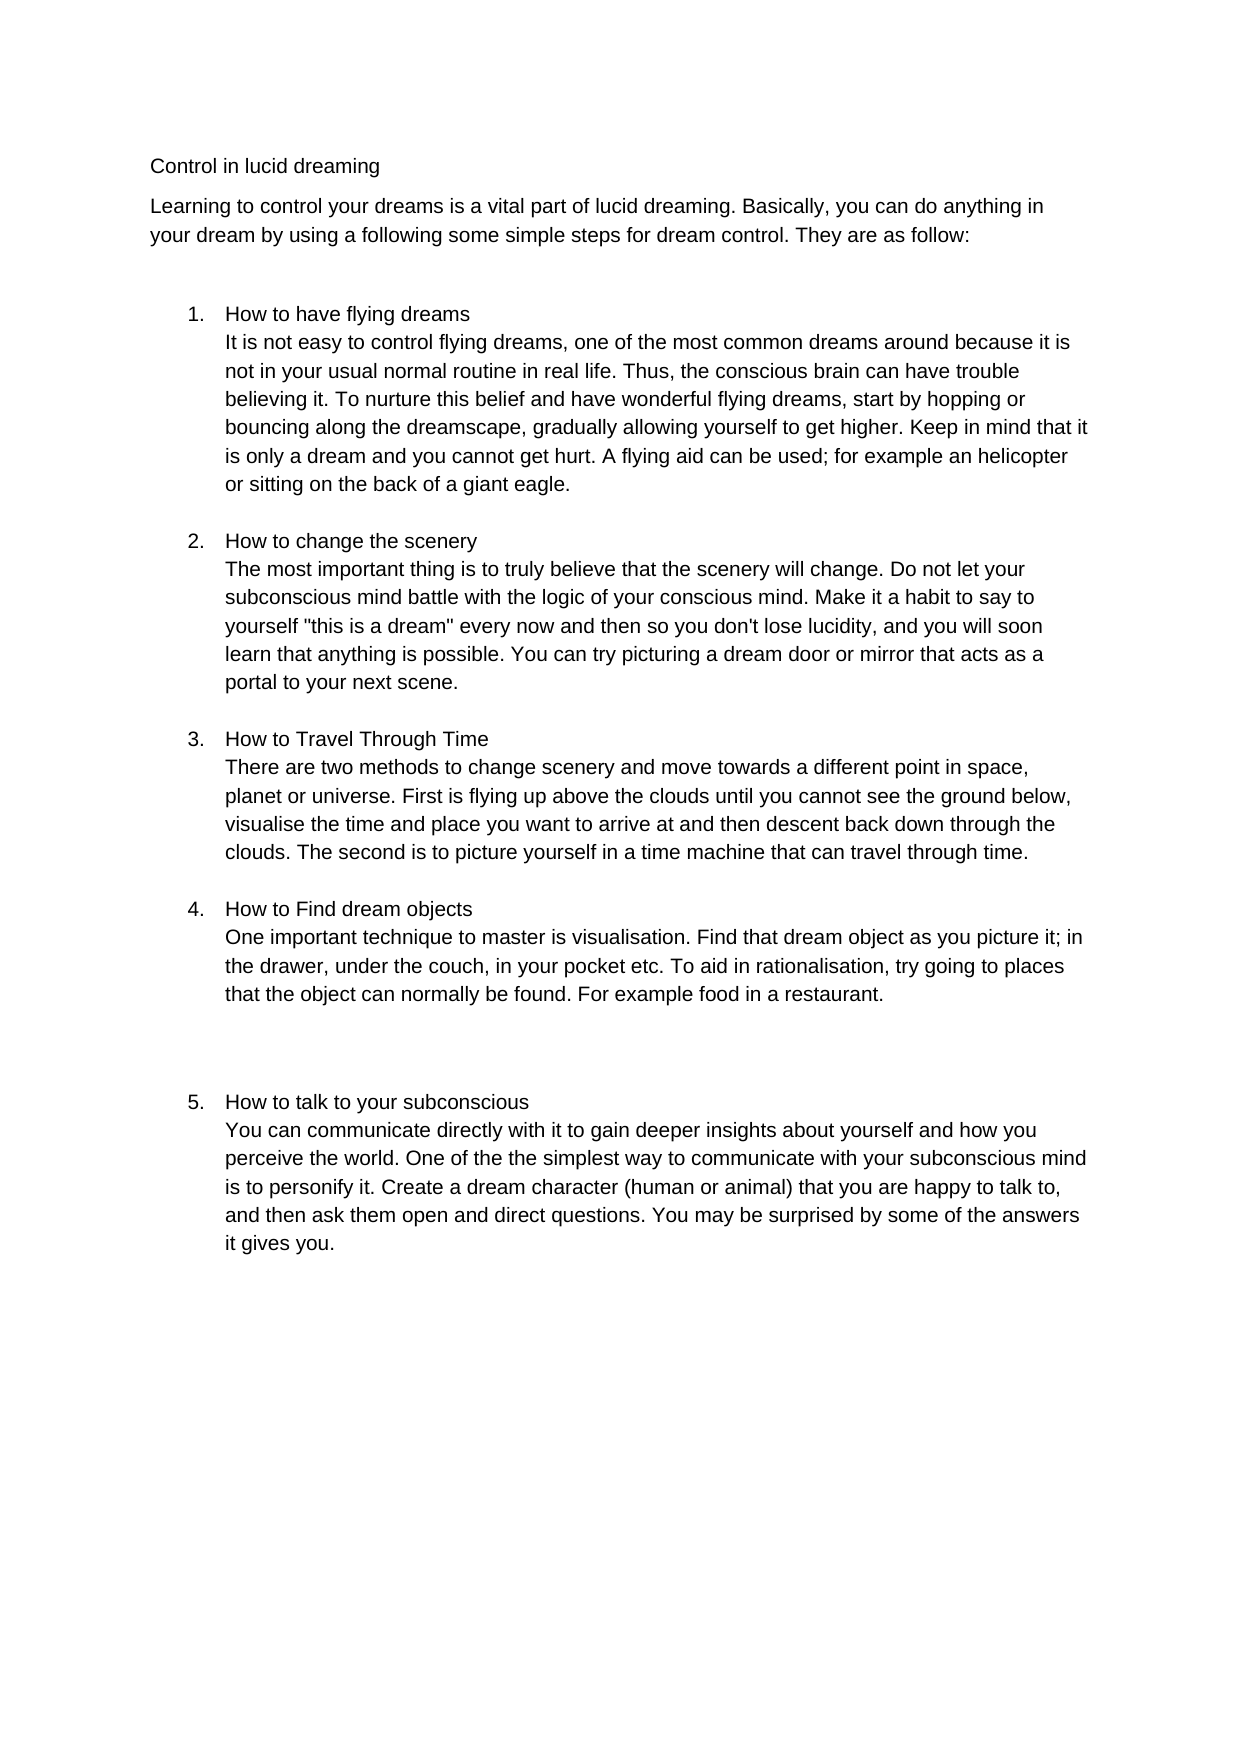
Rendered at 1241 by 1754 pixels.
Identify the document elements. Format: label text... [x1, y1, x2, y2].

list The most important thing is to truly believe that the scenery will change. Do not let your subconscious mind battle with the logic of your conscious mind. Make it a habit to say to yourself "this is a dream" every now and then so you don't lose lucidity, and you will soon learn that anything is possible. You can try picturing a dream door or mirror that acts as a portal to your next scene. [225, 552, 1090, 694]
text Control in lucid dreaming [150, 150, 1090, 178]
list You can communicate directly with it to gain deeper insights about yourself and how you perceive the world. One of the the simplest way to communicate with your subconscious mind is to personify it. Create a dream character (human or animal) that you are happy to talk to, and then ask them open and direct questions. You may be surprised by some of the answers it gives you. [225, 1113, 1090, 1255]
list How to Travel Through Time [187, 722, 1090, 751]
list It is not easy to control flying dreams, one of the most common dreams around because it is not in your usual normal routine in real life. Thus, the conscious brain can have trouble believing it. To nurture this belief and have wonderful flying dreams, start by hopping or bouncing along the dreamscape, gradually allowing yourself to get higher. Keep in mind that it is only a dream and you cannot get hurt. A flying aid can be used; for example an helicopter or sitting on the back of a giant eagle. [225, 326, 1090, 496]
list How to Find dream objects [187, 892, 1090, 921]
text Learning to control your dreams is a vital part of lucid dreaming. Basically, you can do anything in your dream by using a following some simple steps for dream control. They are as follow: [150, 190, 1090, 246]
list One important technique to master is visualisation. Find that dream object as you picture it; in the drawer, under the couch, in your pocket etc. To aid in rationalisation, try going to places that the object can normally be found. For example food in a restaurant. [225, 921, 1090, 1006]
list How to change the scenery [187, 524, 1090, 552]
list How to have flying dreams [187, 297, 1090, 326]
list There are two methods to change scenery and move towards a different point in space, planet or universe. First is flying up above the clouds until you cannot see the ground below, visualise the time and place you want to arrive at and then descent back down through the clouds. The second is to picture yourself in a time machine that can travel through time. [225, 751, 1090, 864]
list How to talk to your subconscious [187, 1085, 1090, 1113]
